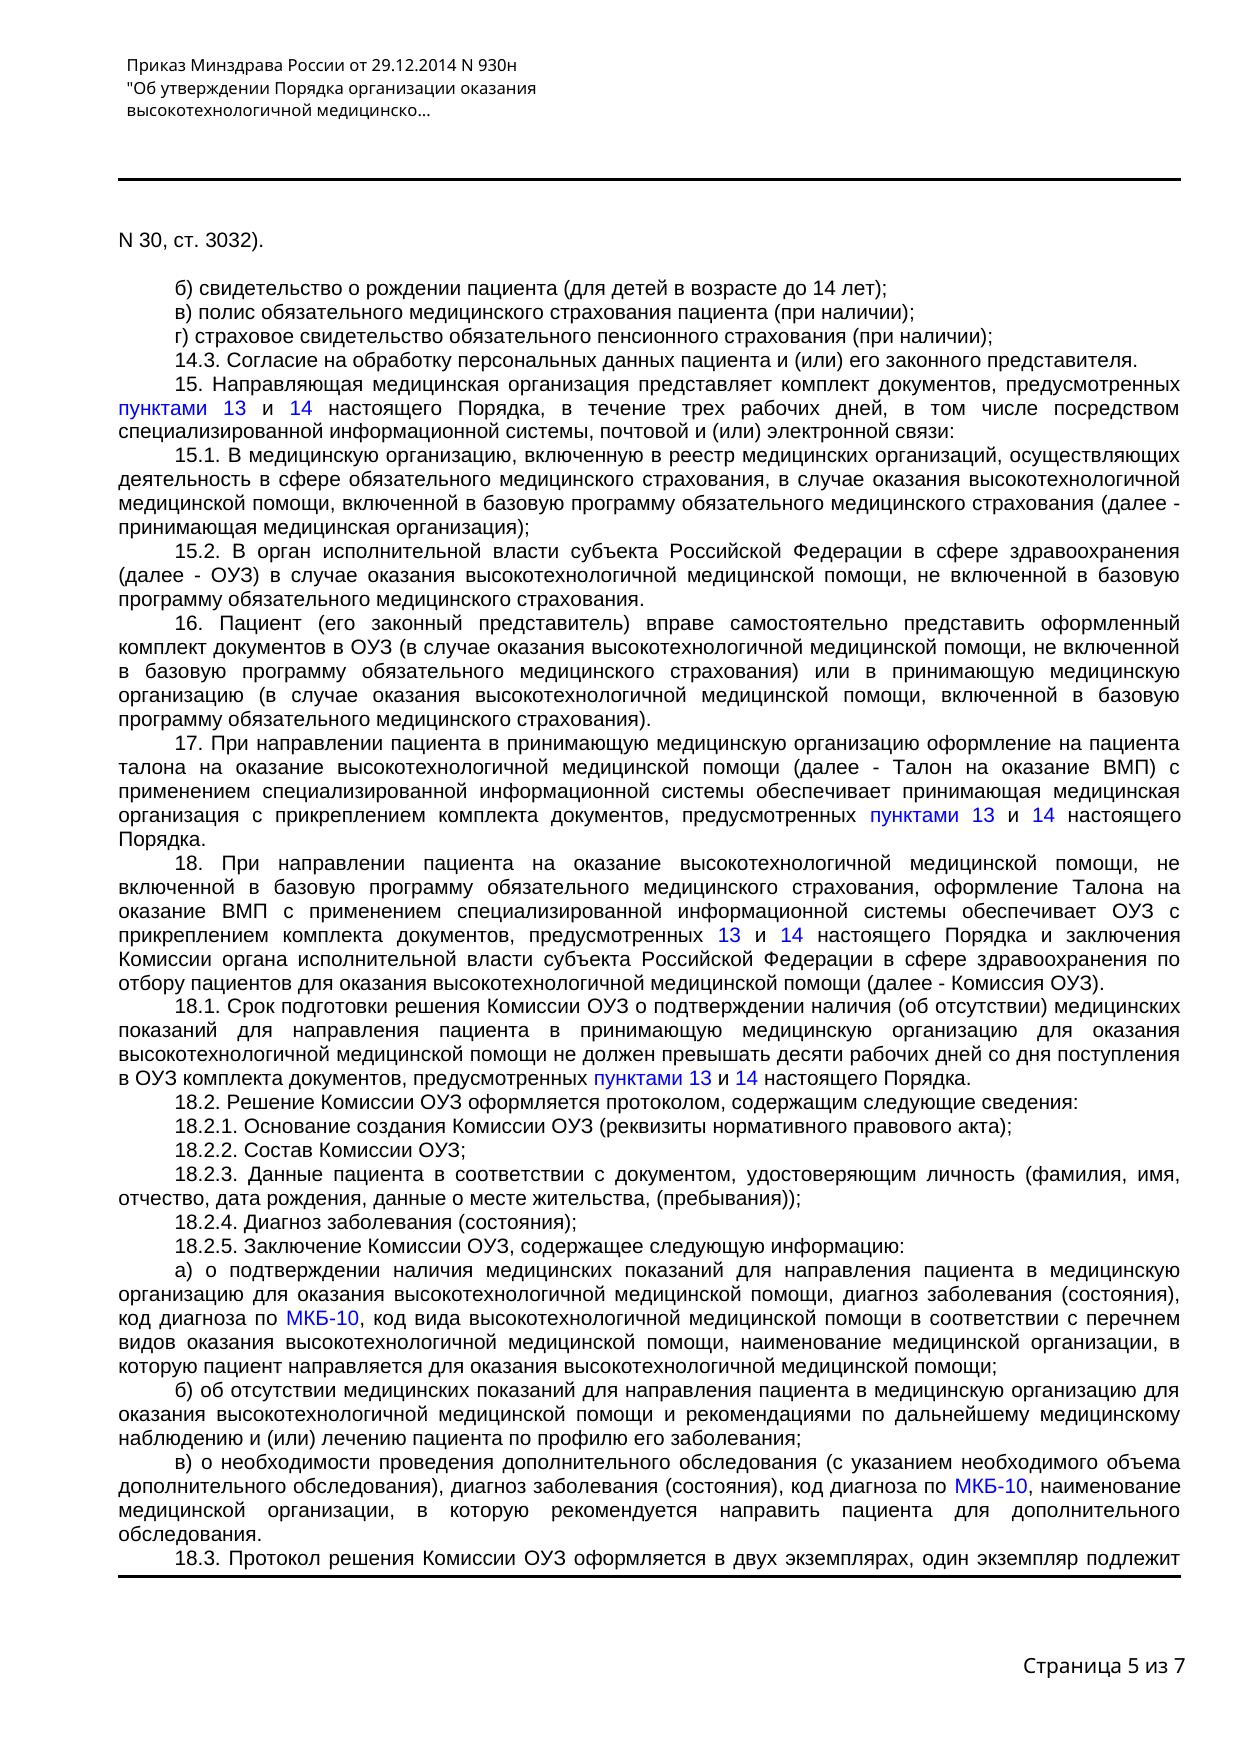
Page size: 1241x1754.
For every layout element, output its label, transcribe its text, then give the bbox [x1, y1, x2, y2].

text 16. Пациент (его законный представитель) вправе самостоятельно представить оформленный комплект документов в ОУЗ (в случае оказания высокотехнологичной медицинской помощи, не включенной в базовую программу обязательного медицинского страхования) или в принимающую медицинскую организацию (в случае оказания высокотехнологичной медицинской помощи, включенной в базовую программу обязательного медицинского страхования). [118, 611, 1181, 731]
text 15.1. В медицинскую организацию, включенную в реестр медицинских организаций, осуществляющих деятельность в сфере обязательного медицинского страхования, в случае оказания высокотехнологичной медицинской помощи, включенной в базовую программу обязательного медицинского страхования (далее - принимающая медицинская организация); [118, 443, 1181, 539]
text 18.2. Решение Комиссии ОУЗ оформляется протоколом, содержащим следующие сведения: [118, 1090, 1181, 1114]
text 18.2.5. Заключение Комиссии ОУЗ, содержащее следующую информацию: [118, 1234, 1181, 1258]
text б) свидетельство о рождении пациента (для детей в возрасте до 14 лет); [118, 276, 1181, 299]
text в) о необходимости проведения дополнительного обследования (с указанием необходимого объема дополнительного обследования), диагноз заболевания (состояния), код диагноза по МКБ-10, наименование медицинской организации, в которую рекомендуется направить пациента для дополнительного обследования. [118, 1449, 1181, 1545]
text б) об отсутствии медицинских показаний для направления пациента в медицинскую организацию для оказания высокотехнологичной медицинской помощи и рекомендациями по дальнейшему медицинскому наблюдению и (или) лечению пациента по профилю его заболевания; [118, 1378, 1181, 1449]
text 17. При направлении пациента в принимающую медицинскую организацию оформление на пациента талона на оказание высокотехнологичной медицинской помощи (далее - Талон на оказание ВМП) с применением специализированной информационной системы обеспечивает принимающая медицинская организация с прикреплением комплекта документов, предусмотренных пунктами 13 и 14 настоящего Порядка. [118, 731, 1181, 851]
text 15.2. В орган исполнительной власти субъекта Российской Федерации в сфере здравоохранения (далее - ОУЗ) в случае оказания высокотехнологичной медицинской помощи, не включенной в базовую программу обязательного медицинского страхования. [118, 539, 1181, 611]
text 18.1. Срок подготовки решения Комиссии ОУЗ о подтверждении наличия (об отсутствии) медицинских показаний для направления пациента в принимающую медицинскую организацию для оказания высокотехнологичной медицинской помощи не должен превышать десяти рабочих дней со дня поступления в ОУЗ комплекта документов, предусмотренных пунктами 13 и 14 настоящего Порядка. [118, 994, 1181, 1090]
text в) полис обязательного медицинского страхования пациента (при наличии); [118, 299, 1181, 323]
text а) о подтверждении наличия медицинских показаний для направления пациента в медицинскую организацию для оказания высокотехнологичной медицинской помощи, диагноз заболевания (состояния), код диагноза по МКБ-10, код вида высокотехнологичной медицинской помощи в соответствии с перечнем видов оказания высокотехнологичной медицинской помощи, наименование медицинской организации, в которую пациент направляется для оказания высокотехнологичной медицинской помощи; [118, 1258, 1181, 1378]
text 18.2.4. Диагноз заболевания (состояния); [118, 1210, 1181, 1234]
text 15. Направляющая медицинская организация представляет комплект документов, предусмотренных пунктами 13 и 14 настоящего Порядка, в течение трех рабочих дней, в том числе посредством специализированной информационной системы, почтовой и (или) электронной связи: [118, 371, 1181, 443]
text 18.2.2. Состав Комиссии ОУЗ; [118, 1138, 1181, 1162]
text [118, 1545, 1181, 1569]
text 18.2.1. Основание создания Комиссии ОУЗ (реквизиты нормативного правового акта); [118, 1114, 1181, 1138]
text 18.2.3. Данные пациента в соответствии с документом, удостоверяющим личность (фамилия, имя, отчество, дата рождения, данные о месте жительства, (пребывания)); [118, 1162, 1181, 1210]
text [118, 228, 1181, 252]
text 14.3. Согласие на обработку персональных данных пациента и (или) его законного представителя. [118, 347, 1181, 371]
text 18. При направлении пациента на оказание высокотехнологичной медицинской помощи, не включенной в базовую программу обязательного медицинского страхования, оформление Талона на оказание ВМП с применением специализированной информационной системы обеспечивает ОУЗ с прикреплением комплекта документов, предусмотренных 13 и 14 настоящего Порядка и заключения Комиссии органа исполнительной власти субъекта Российской Федерации в сфере здравоохранения по отбору пациентов для оказания высокотехнологичной медицинской помощи (далее - Комиссия ОУЗ). [118, 851, 1181, 994]
text г) страховое свидетельство обязательного пенсионного страхования (при наличии); [118, 323, 1181, 347]
